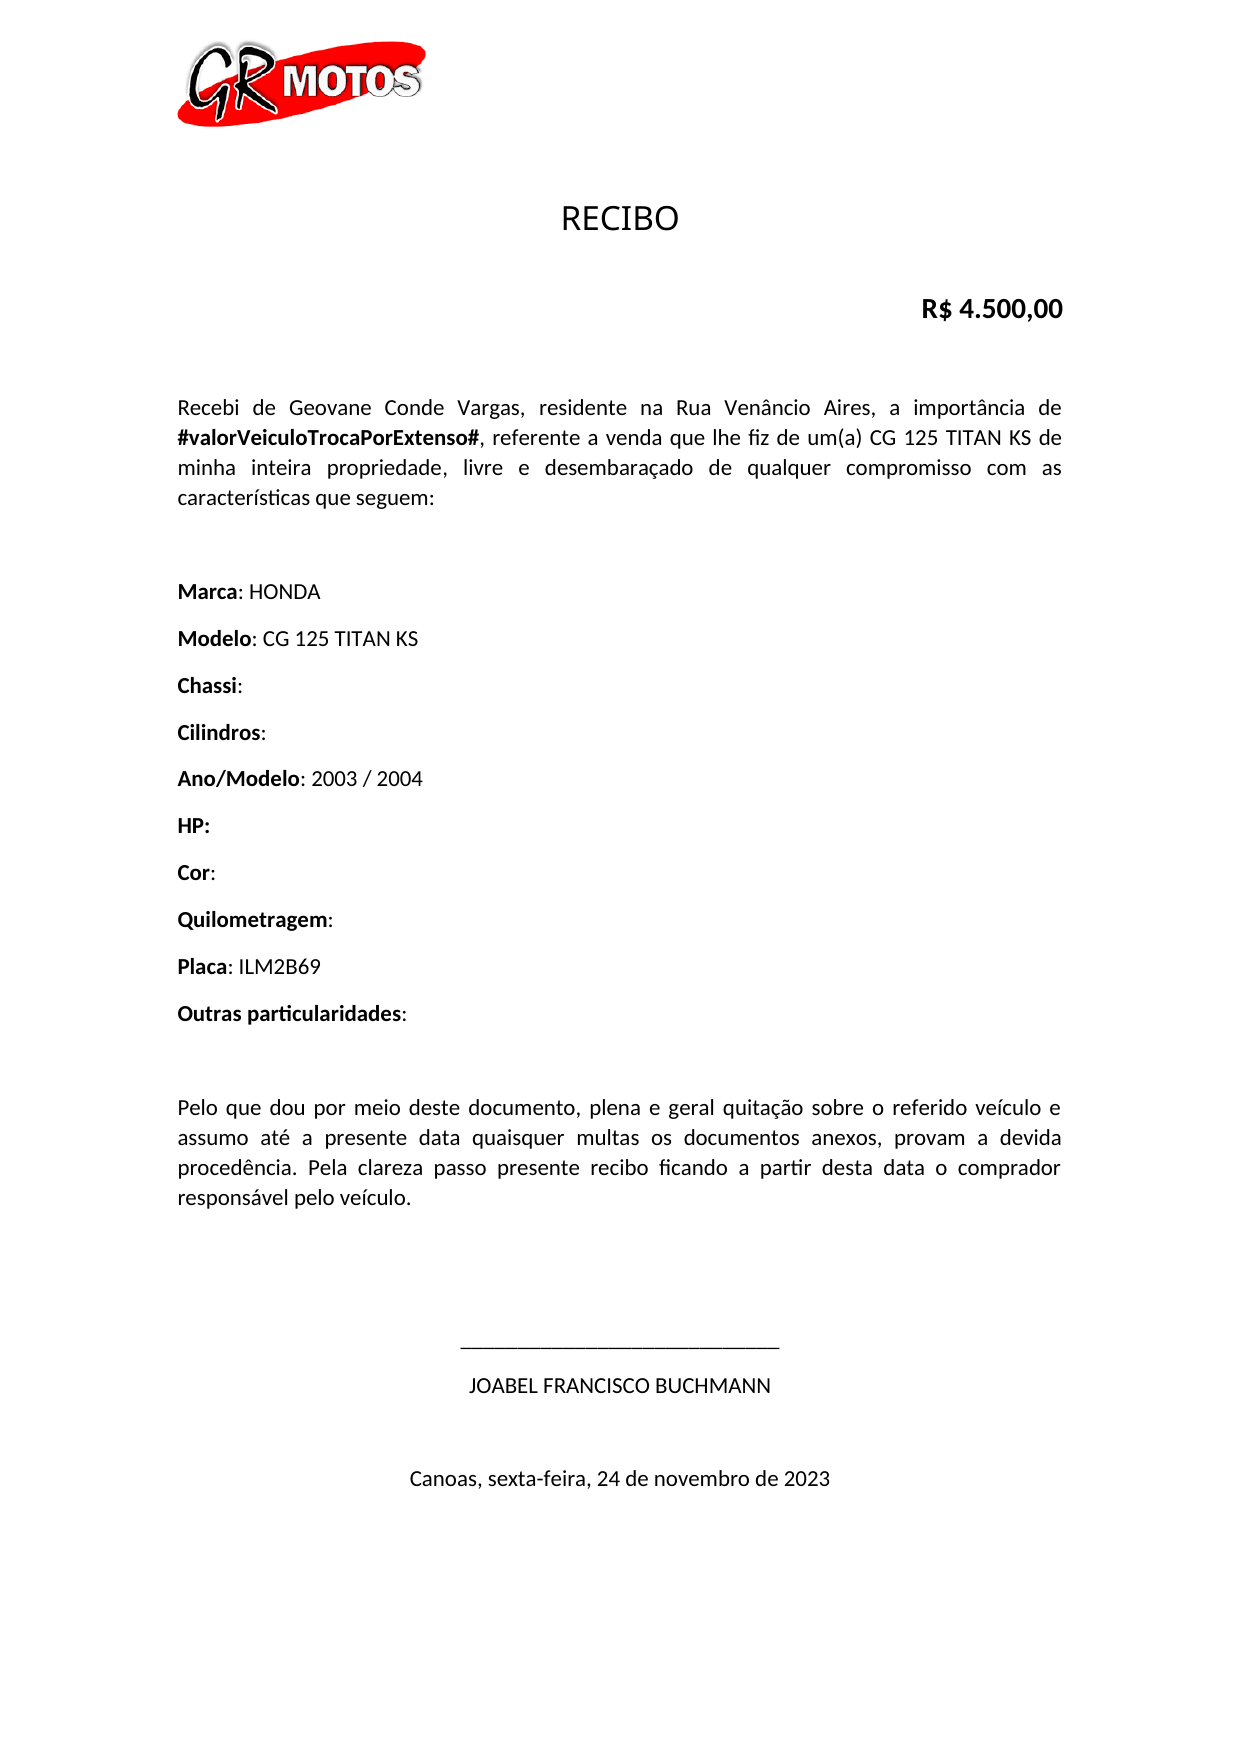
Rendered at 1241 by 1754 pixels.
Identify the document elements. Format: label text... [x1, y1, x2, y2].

text Canoas, sexta-feira, 24 de novembro de 2023 [177, 1464, 1063, 1492]
text Marca: HONDA [177, 577, 1063, 605]
text Pelo que dou por meio deste documento, plena e geral quitação sobre o referido veículo e assumo até a presente data quaisquer multas os documentos anexos, provam a devida procedência. Pela clareza passo presente recibo ficando a partir desta data o comprador responsável pelo veículo. [177, 1093, 1063, 1211]
text R$ 4.500,00 [177, 291, 1063, 326]
text Recebi de Geovane Conde Vargas, residente na Rua Venâncio Aires, a importância de #valorVeiculoTrocaPorExtenso#, referente a venda que lhe fiz de um(a) CG 125 TITAN KS de minha inteira propriedade, livre e desembaraçado de qualquer compromisso com as características que seguem: [177, 393, 1063, 511]
text Modelo: CG 125 TITAN KS [177, 624, 1063, 652]
text Quilometragem: [177, 905, 1063, 933]
text HP: [177, 811, 1063, 839]
text Chassi: [177, 671, 1063, 699]
text ____________________________ [177, 1324, 1063, 1352]
text Placa: ILM2B69 [177, 952, 1063, 980]
text Cor: [177, 858, 1063, 886]
text Cilindros: [177, 718, 1063, 746]
text JOABEL FRANCISCO BUCHMANN [177, 1371, 1063, 1399]
picture [177, 23, 461, 142]
text Ano/Modelo: 2003 / 2004 [177, 764, 1063, 792]
subtitle RECIBO [177, 195, 1063, 240]
text Outras particularidades: [177, 999, 1063, 1027]
